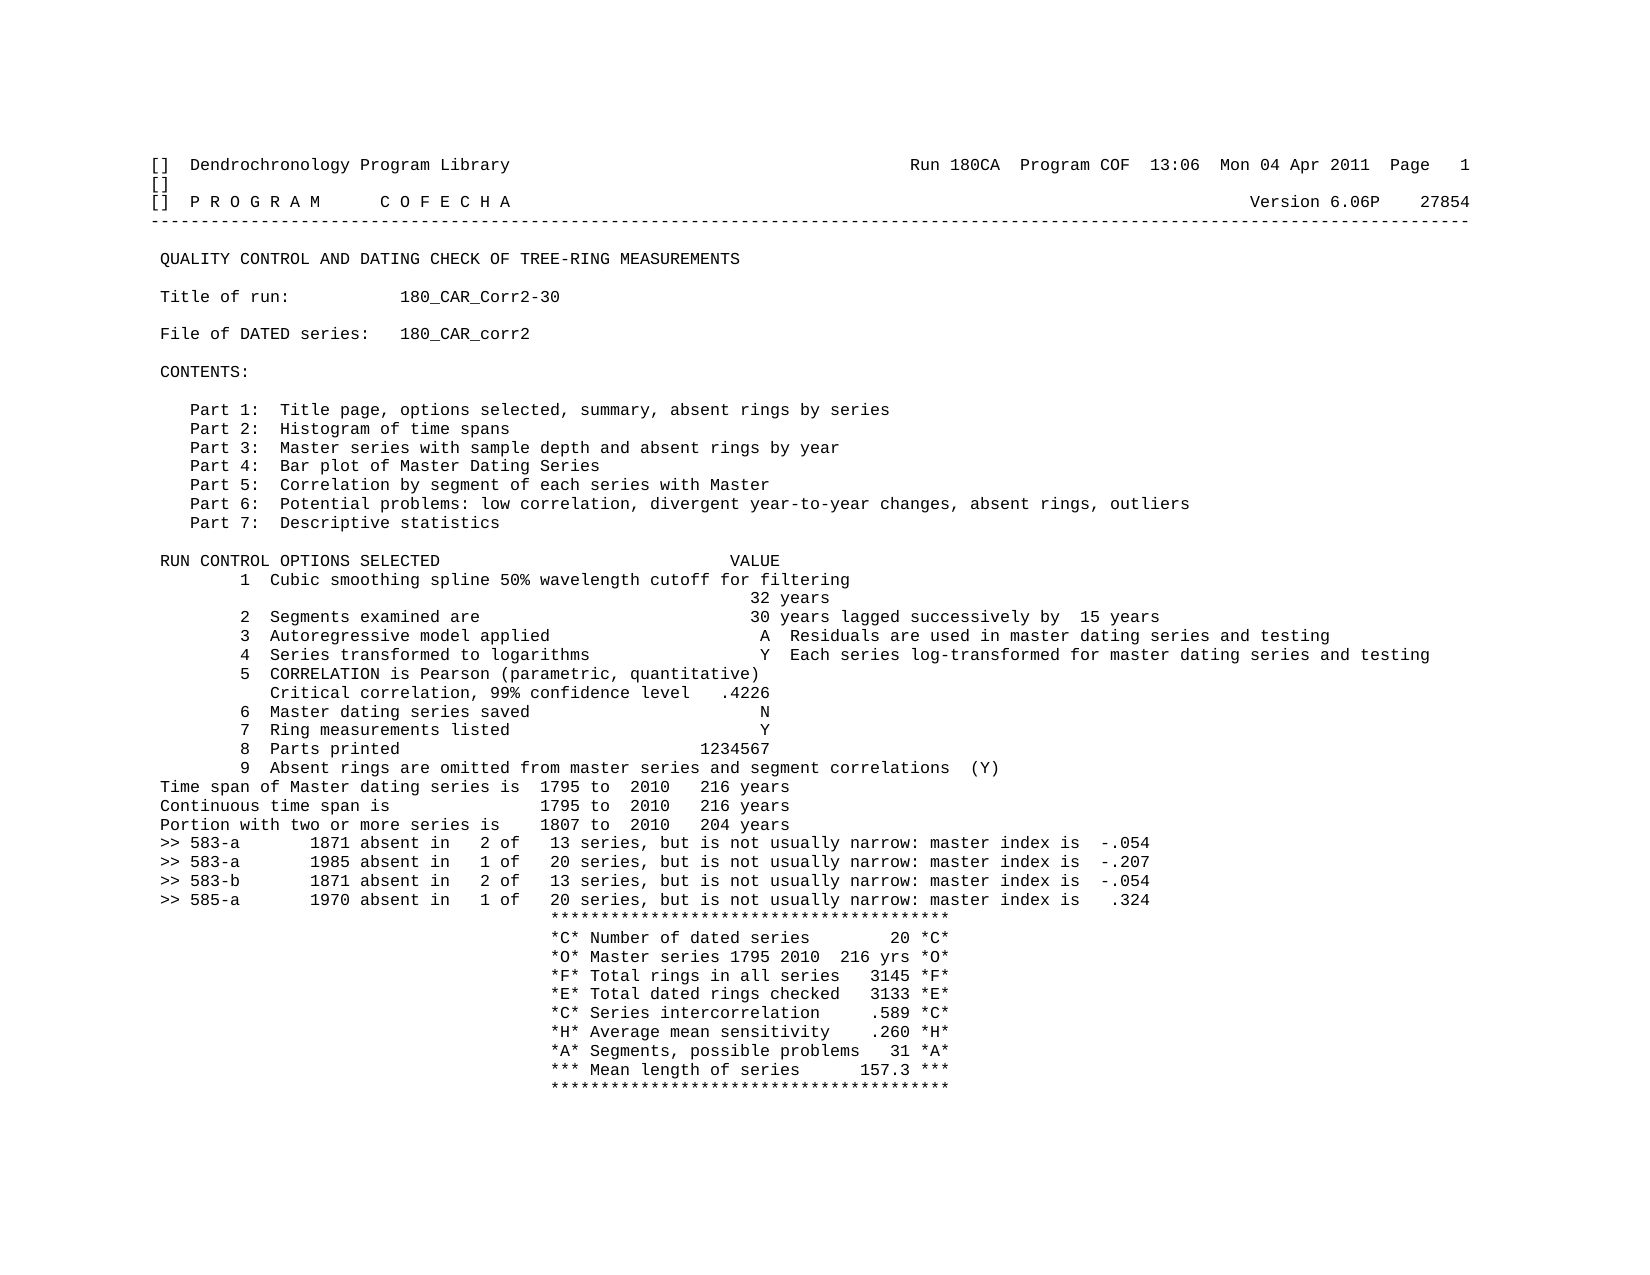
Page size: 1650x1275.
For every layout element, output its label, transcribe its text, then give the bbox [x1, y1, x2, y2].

text [] P R O G R A M C O F E C H A Version 6.06P 27854 [150, 194, 1500, 213]
text [] [150, 175, 1500, 194]
text CONTENTS: [150, 364, 1500, 383]
text *C* Series intercorrelation .589 *C* [150, 1005, 1500, 1024]
text 2 Segments examined are 30 years lagged successively by 15 years [150, 609, 1500, 628]
text >> 585-a 1970 absent in 1 of 20 series, but is not usually narrow: master index is .324 [150, 892, 1500, 911]
text >> 583-a 1871 absent in 2 of 13 series, but is not usually narrow: master index is -.054 [150, 835, 1500, 854]
text 1 Cubic smoothing spline 50% wavelength cutoff for filtering [150, 571, 1500, 590]
text *C* Number of dated series 20 *C* [150, 929, 1500, 948]
text Part 5: Correlation by segment of each series with Master [150, 477, 1500, 496]
text Title of run: 180_CAR_Corr2-30 [150, 288, 1500, 307]
text File of DATED series: 180_CAR_corr2 [150, 326, 1500, 345]
text >> 583-a 1985 absent in 1 of 20 series, but is not usually narrow: master index is -.207 [150, 854, 1500, 873]
text Time span of Master dating series is 1795 to 2010 216 years [150, 778, 1500, 797]
text Part 3: Master series with sample depth and absent rings by year [150, 439, 1500, 458]
text *** Mean length of series 157.3 *** [150, 1061, 1500, 1080]
text Part 1: Title page, options selected, summary, absent rings by series [150, 401, 1500, 420]
text *E* Total dated rings checked 3133 *E* [150, 986, 1500, 1005]
text QUALITY CONTROL AND DATING CHECK OF TREE-RING MEASUREMENTS [150, 251, 1500, 269]
text Continuous time span is 1795 to 2010 216 years [150, 797, 1500, 816]
text 7 Ring measurements listed Y [150, 722, 1500, 741]
text Portion with two or more series is 1807 to 2010 204 years [150, 816, 1500, 835]
text Part 2: Histogram of time spans [150, 420, 1500, 439]
text ------------------------------------------------------------------------------------------------------------------------------------ [150, 213, 1500, 232]
text *F* Total rings in all series 3145 *F* [150, 967, 1500, 986]
text *H* Average mean sensitivity .260 *H* [150, 1024, 1500, 1042]
text [] Dendrochronology Program Library Run 180CA Program COF 13:06 Mon 04 Apr 2011 Page 1 [150, 156, 1500, 175]
text *A* Segments, possible problems 31 *A* [150, 1042, 1500, 1061]
text **************************************** [150, 911, 1500, 929]
text 9 Absent rings are omitted from master series and segment correlations (Y) [150, 760, 1500, 778]
text **************************************** [150, 1080, 1500, 1099]
text 5 CORRELATION is Pearson (parametric, quantitative) [150, 665, 1500, 684]
text Part 4: Bar plot of Master Dating Series [150, 458, 1500, 477]
text Part 6: Potential problems: low correlation, divergent year-to-year changes, absent rings, outliers [150, 496, 1500, 514]
text 6 Master dating series saved N [150, 703, 1500, 722]
text 3 Autoregressive model applied A Residuals are used in master dating series and testing [150, 628, 1500, 647]
text RUN CONTROL OPTIONS SELECTED VALUE [150, 552, 1500, 571]
text Part 7: Descriptive statistics [150, 514, 1500, 533]
text 32 years [150, 590, 1500, 609]
text >> 583-b 1871 absent in 2 of 13 series, but is not usually narrow: master index is -.054 [150, 873, 1500, 892]
text 4 Series transformed to logarithms Y Each series log-transformed for master dating series and testing [150, 647, 1500, 665]
text 8 Parts printed 1234567 [150, 741, 1500, 760]
text *O* Master series 1795 2010 216 yrs *O* [150, 948, 1500, 967]
text Critical correlation, 99% confidence level .4226 [150, 684, 1500, 703]
